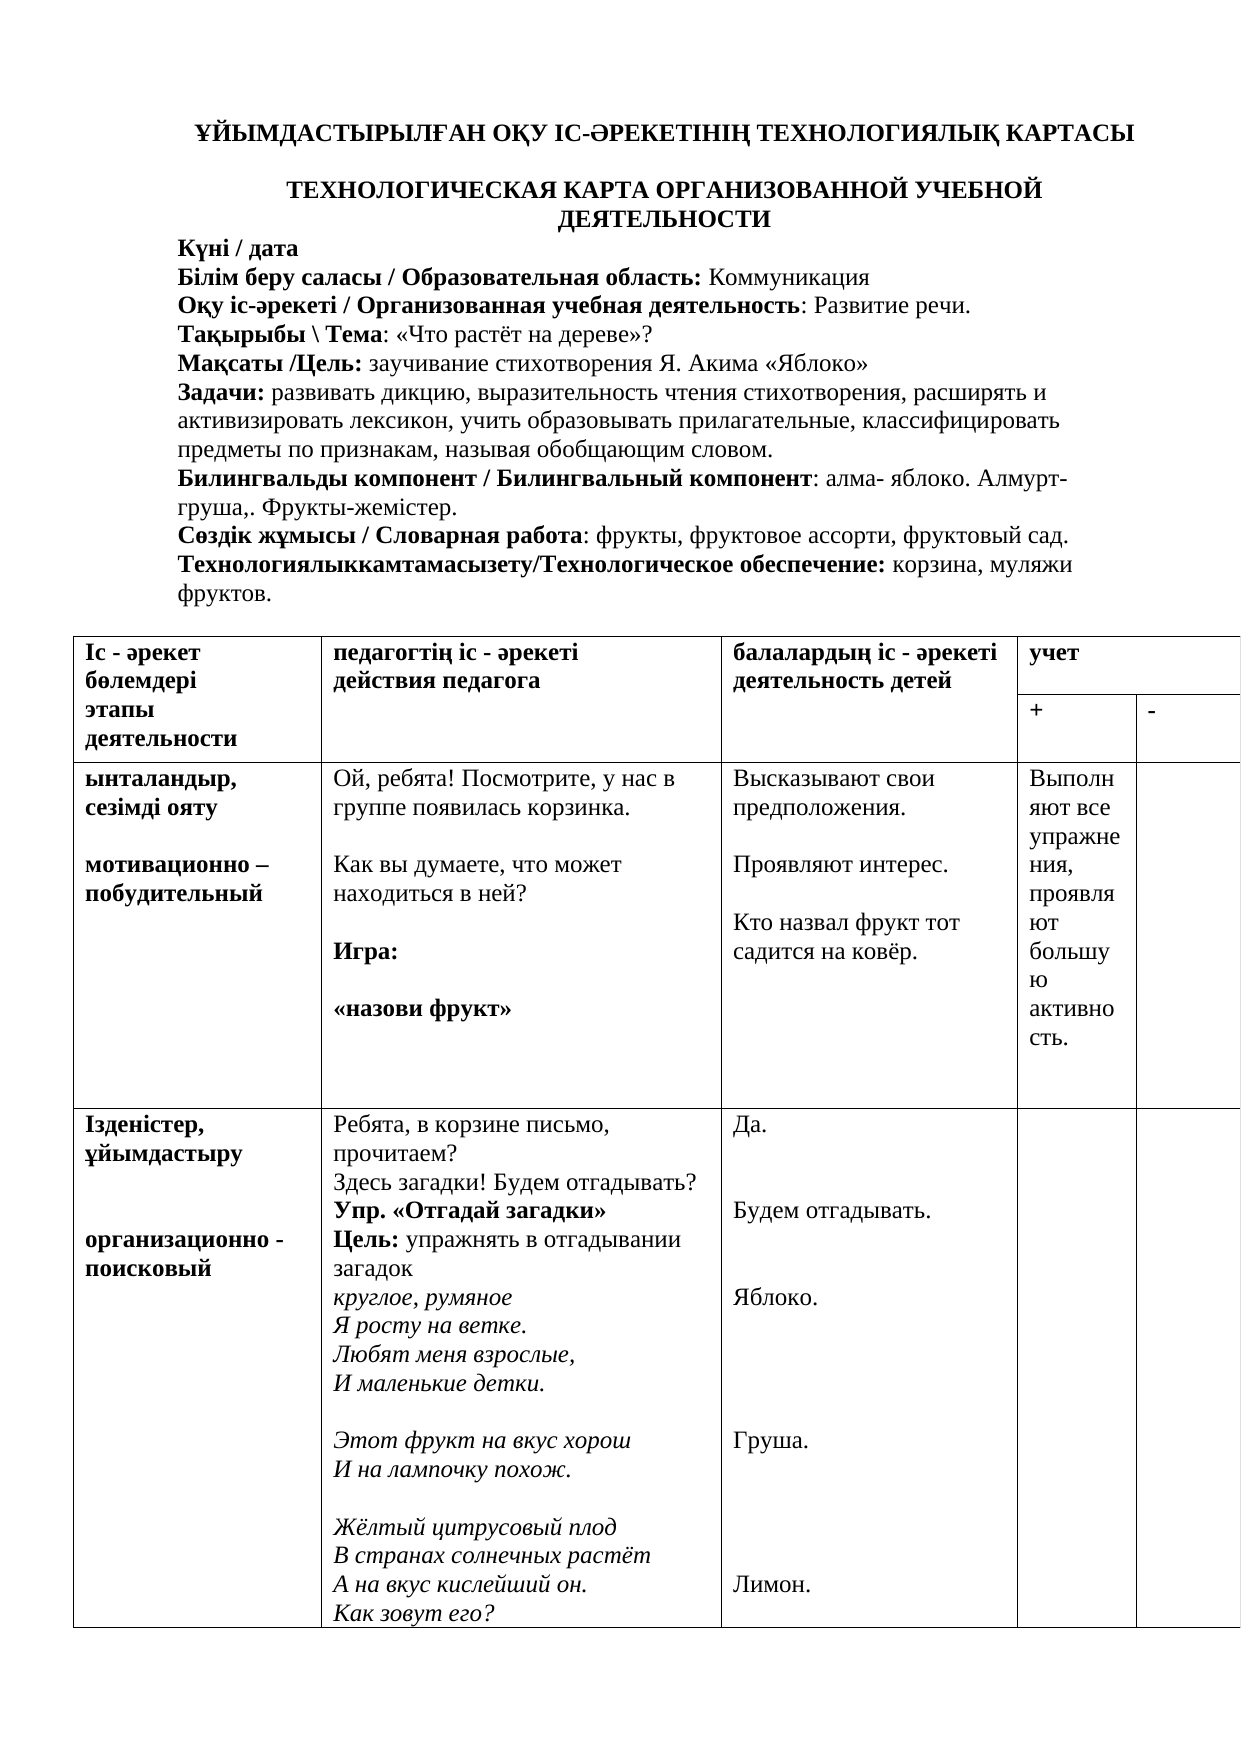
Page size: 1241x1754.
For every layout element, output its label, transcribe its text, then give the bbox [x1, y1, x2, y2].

text Билингвальды компонент / Билингвальный компонент: алма- яблоко. Алмурт- груша,. Фрукты-жемiстер. [177, 463, 1152, 521]
text Мақсаты /Цель: заучивание стихотворения Я. Акима «Яблоко» [177, 348, 1152, 377]
text Білім беру саласы / Образовательная область: Коммуникация [177, 262, 1152, 291]
text Күні / дата [177, 233, 1152, 262]
text Технологиялыккамтамасызету/Технологическое обеспечение: корзина, муляжи фруктов. [177, 549, 1152, 607]
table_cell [74, 1109, 321, 1627]
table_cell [322, 1109, 721, 1627]
table_cell Высказывают свои предположения. Проявляют интерес. Кто назвал фрукт тот садится на ковёр. [722, 763, 1017, 1108]
table_cell Ой, ребята! Посмотрите, у нас в группе появилась корзинка. Как вы думаете, что может находиться в ней? Игра: «назови фрукт» [322, 763, 721, 1108]
text Сөздік жұмысы / Словарная работа: фрукты, фруктовое ассорти, фруктовый сад. [177, 521, 1152, 549]
table_cell [1137, 1109, 1240, 1627]
text Тақырыбы \ Тема: «Что растёт на дереве»? [177, 319, 1152, 348]
text Оқу іс-әрекеті / Организованная учебная деятельность: Развитие речи. [177, 291, 1152, 319]
table_cell Выполняют все упражнения, проявляют большую активность. [1018, 763, 1136, 1108]
text Задачи: развивать дикцию, выразительность чтения стихотворения, расширять и активизировать лексикон, учить образовывать прилагательные, классифицировать предметы по признакам, называя обобщающим словом. [177, 377, 1152, 463]
text ҰЙЫМДАСТЫРЫЛҒАН ОҚУ ІС-ӘРЕКЕТІНІҢ ТЕХНОЛОГИЯЛЫҚ КАРТАСЫ [177, 118, 1152, 147]
table_header учет [1018, 637, 1240, 694]
table_cell [1137, 763, 1240, 1108]
table_cell + [1018, 695, 1136, 762]
text ТЕХНОЛОГИЧЕСКАЯ КАРТА ОРГАНИЗОВАННОЙ УЧЕБНОЙ ДЕЯТЕЛЬНОСТИ [177, 176, 1152, 233]
table_header Іс - әрекет бөлемдері этапы деятельности [74, 637, 321, 762]
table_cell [722, 1109, 1017, 1627]
table_header балалардың іс - әрекеті деятельность детей [722, 637, 1017, 762]
table_cell - [1137, 695, 1240, 762]
table_header педагогтің іс - әрекеті действия педагога [322, 637, 721, 762]
table_cell ынталандыр, сезімді ояту мотивационно – побудительный [74, 763, 321, 1108]
table_cell [1018, 1109, 1136, 1627]
